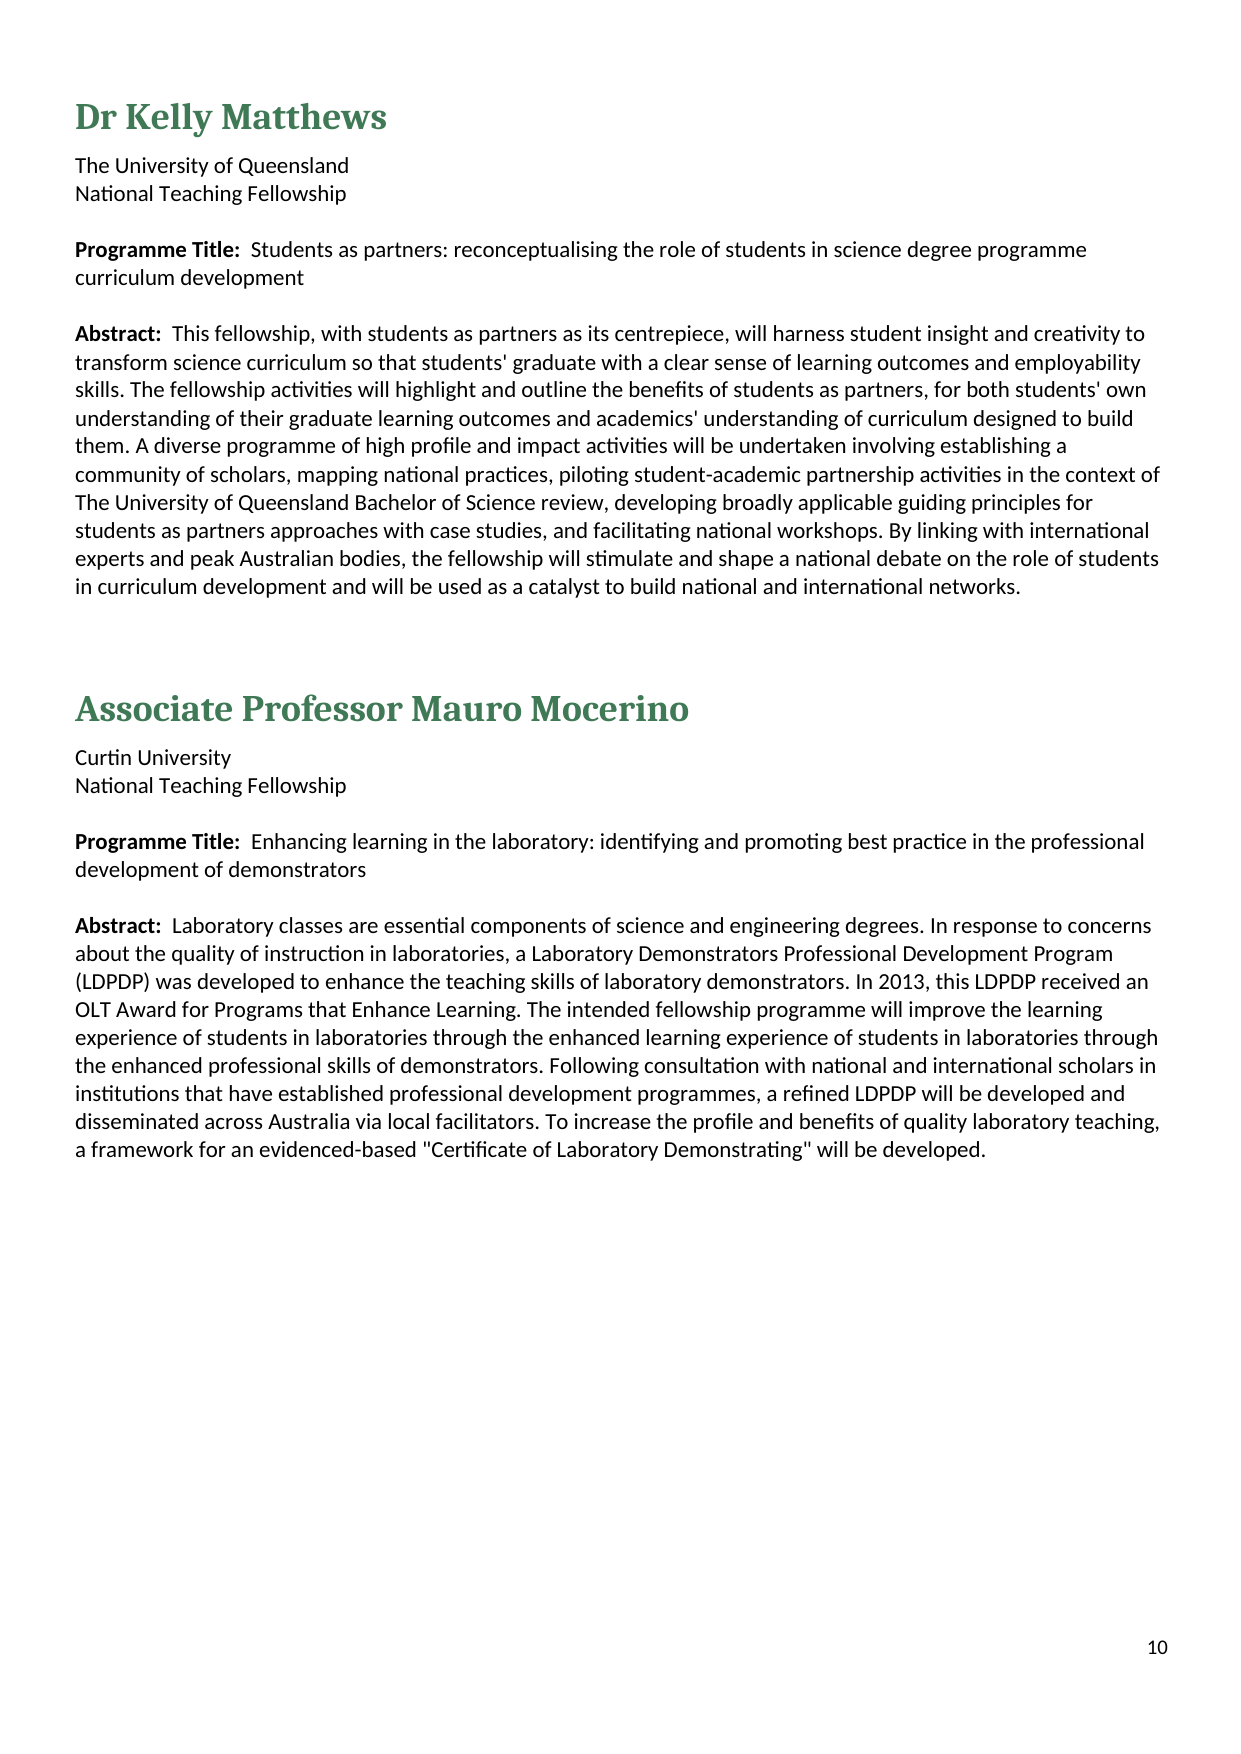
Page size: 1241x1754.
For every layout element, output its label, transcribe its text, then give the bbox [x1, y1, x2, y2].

text Abstract: Laboratory classes are essential components of science and engineering degrees. In response to concerns about the quality of instruction in laboratories, a Laboratory Demonstrators Professional Development Program (LDPDP) was developed to enhance the teaching skills of laboratory demonstrators. In 2013, this LDPDP received an OLT Award for Programs that Enhance Learning. The intended fellowship programme will improve the learning experience of students in laboratories through the enhanced learning experience of students in laboratories through the enhanced professional skills of demonstrators. Following consultation with national and international scholars in institutions that have established professional development programmes, a refined LDPDP will be developed and disseminated across Australia via local facilitators. To increase the profile and benefits of quality laboratory teaching, a framework for an evidenced-based "Certificate of Laboratory Demonstrating" will be developed. [75, 911, 1165, 1163]
list Programme Title: Students as partners: reconceptualising the role of students in science degree programme curriculum development [75, 236, 1165, 292]
subtitle Associate Professor Mauro Mocerino [75, 687, 1165, 730]
subtitle Dr Kelly Matthews [75, 96, 1165, 139]
list Curtin University [75, 743, 1165, 771]
list The University of Queensland [75, 151, 1165, 179]
list National Teaching Fellowship [75, 179, 1165, 207]
list National Teaching Fellowship [75, 771, 1165, 799]
text Abstract: This fellowship, with students as partners as its centrepiece, will harness student insight and creativity to transform science curriculum so that students' graduate with a clear sense of learning outcomes and employability skills. The fellowship activities will highlight and outline the benefits of students as partners, for both students' own understanding of their graduate learning outcomes and academics' understanding of curriculum designed to build them. A diverse programme of high profile and impact activities will be undertaken involving establishing a community of scholars, mapping national practices, piloting student-academic partnership activities in the context of The University of Queensland Bachelor of Science review, developing broadly applicable guiding principles for students as partners approaches with case studies, and facilitating national workshops. By linking with international experts and peak Australian bodies, the fellowship will stimulate and shape a national debate on the role of students in curriculum development and will be used as a catalyst to build national and international networks. [75, 319, 1165, 600]
list Programme Title: Enhancing learning in the laboratory: identifying and promoting best practice in the professional development of demonstrators [75, 827, 1165, 883]
